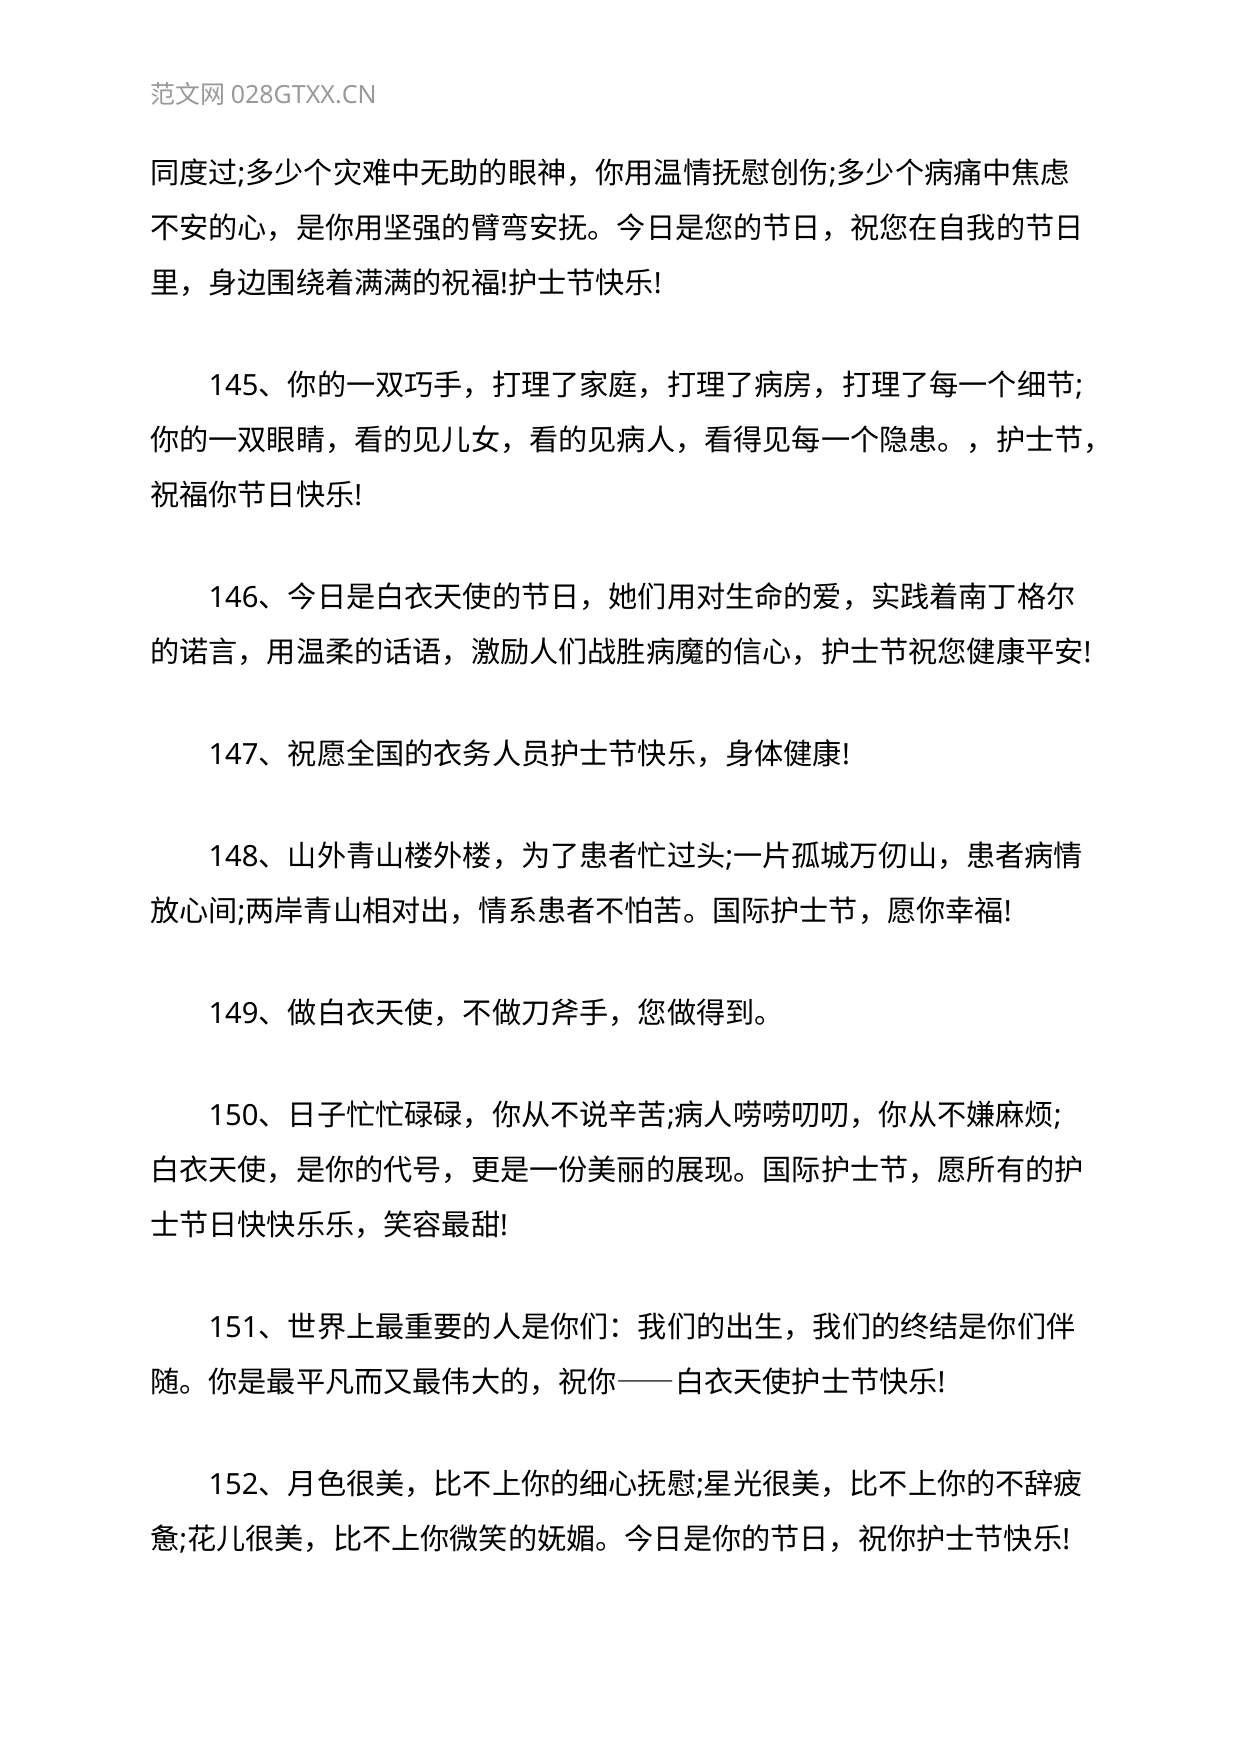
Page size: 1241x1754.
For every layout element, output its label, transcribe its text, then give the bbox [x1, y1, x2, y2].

text 149、做白衣天使，不做刀斧手，您做得到。 [150, 990, 1090, 1032]
text 151、世界上最重要的人是你们：我们的出生，我们的终结是你们伴随。你是最平凡而又最伟大的，祝你——白衣天使护士节快乐! [150, 1303, 1090, 1401]
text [150, 150, 1090, 302]
text 150、日子忙忙碌碌，你从不说辛苦;病人唠唠叨叨，你从不嫌麻烦;白衣天使，是你的代号，更是一份美丽的展现。国际护士节，愿所有的护士节日快快乐乐，笑容最甜! [150, 1092, 1090, 1244]
text 147、祝愿全国的衣务人员护士节快乐，身体健康! [150, 731, 1090, 773]
text 145、你的一双巧手，打理了家庭，打理了病房，打理了每一个细节;你的一双眼睛，看的见儿女，看的见病人，看得见每一个隐患。，护士节，祝福你节日快乐! [150, 362, 1090, 514]
text 148、山外青山楼外楼，为了患者忙过头;一片孤城万仞山，患者病情放心间;两岸青山相对出，情系患者不怕苦。国际护士节，愿你幸福! [150, 833, 1090, 930]
text 152、月色很美，比不上你的细心抚慰;星光很美，比不上你的不辞疲惫;花儿很美，比不上你微笑的妩媚。今日是你的节日，祝你护士节快乐! [150, 1461, 1090, 1558]
text 146、今日是白衣天使的节日，她们用对生命的爱，实践着南丁格尔的诺言，用温柔的话语，激励人们战胜病魔的信心，护士节祝您健康平安! [150, 574, 1090, 671]
